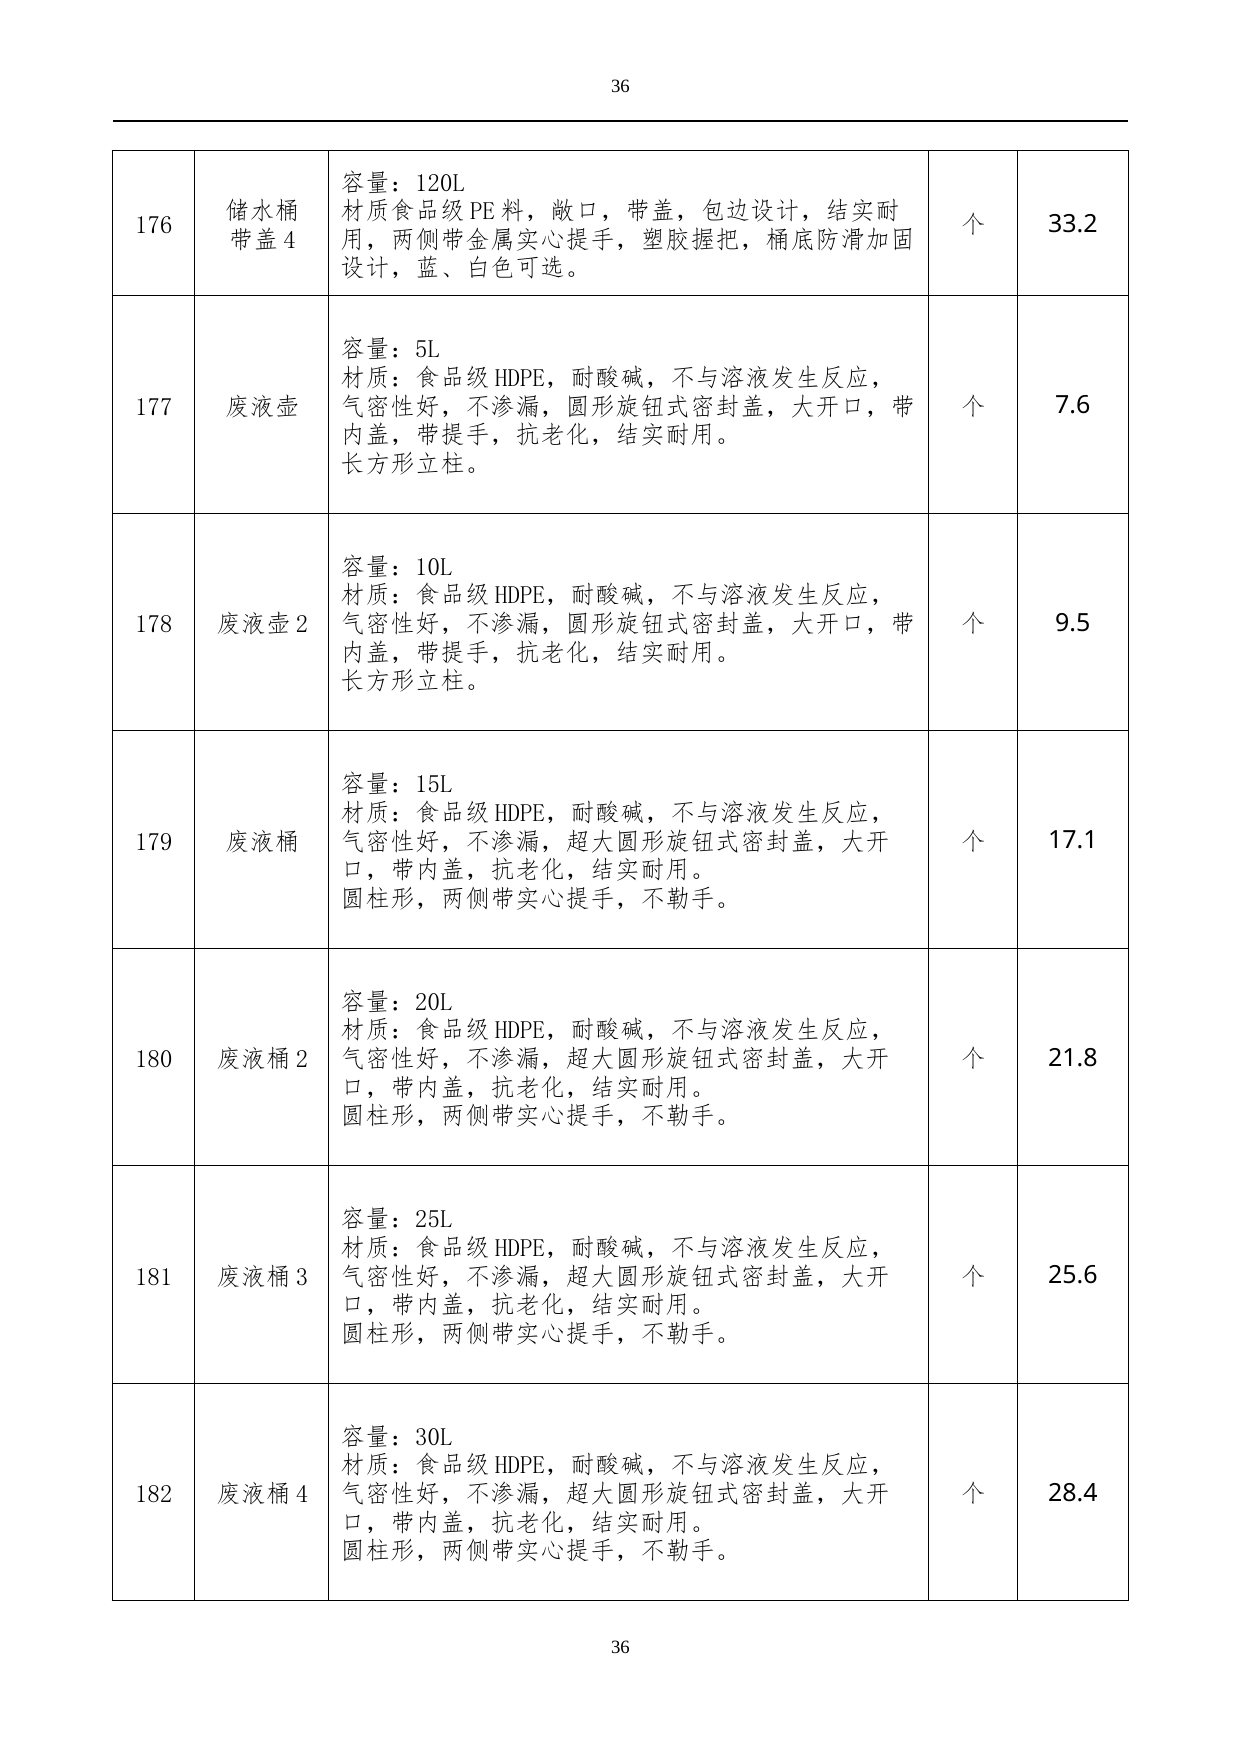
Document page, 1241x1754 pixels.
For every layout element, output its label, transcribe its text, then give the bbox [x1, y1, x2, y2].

table_cell 容量：120L 材质食品级PE料，敞口，带盖，包边设计，结实耐用，两侧带金属实心提手，塑胶握把，桶底防滑加固设计，蓝、白色可选。 [329, 151, 928, 295]
table_cell 个 [929, 296, 1017, 512]
table_cell 33.2 [1018, 151, 1128, 295]
table_cell 25.6 [1018, 1166, 1128, 1382]
table_cell 21.8 [1018, 949, 1128, 1165]
table_cell 176 [113, 151, 194, 295]
table_cell 容量：25L 材质：食品级HDPE，耐酸碱，不与溶液发生反应，气密性好，不渗漏，超大圆形旋钮式密封盖，大开口，带内盖，抗老化，结实耐用。 圆柱形，两侧带实心提手，不勒手。 [329, 1166, 928, 1382]
table_cell 废液桶2 [195, 949, 328, 1165]
table_cell 废液桶4 [195, 1384, 328, 1600]
table_cell 废液桶 [195, 731, 328, 947]
table_cell 179 [113, 731, 194, 947]
table_cell 7.6 [1018, 296, 1128, 512]
table_cell 容量：10L 材质：食品级HDPE，耐酸碱，不与溶液发生反应，气密性好，不渗漏，圆形旋钮式密封盖，大开口，带内盖，带提手，抗老化，结实耐用。 长方形立柱。 [329, 514, 928, 730]
table_cell 个 [929, 949, 1017, 1165]
table_cell 废液桶3 [195, 1166, 328, 1382]
table_cell 容量：15L 材质：食品级HDPE，耐酸碱，不与溶液发生反应，气密性好，不渗漏，超大圆形旋钮式密封盖，大开口，带内盖，抗老化，结实耐用。 圆柱形，两侧带实心提手，不勒手。 [329, 731, 928, 947]
table_cell 个 [929, 1384, 1017, 1600]
table_cell 个 [929, 1166, 1017, 1382]
table_cell 180 [113, 949, 194, 1165]
table_cell 容量：20L 材质：食品级HDPE，耐酸碱，不与溶液发生反应，气密性好，不渗漏，超大圆形旋钮式密封盖，大开口，带内盖，抗老化，结实耐用。 圆柱形，两侧带实心提手，不勒手。 [329, 949, 928, 1165]
table_cell 177 [113, 296, 194, 512]
table_cell 28.4 [1018, 1384, 1128, 1600]
table_cell 容量：30L 材质：食品级HDPE，耐酸碱，不与溶液发生反应，气密性好，不渗漏，超大圆形旋钮式密封盖，大开口，带内盖，抗老化，结实耐用。 圆柱形，两侧带实心提手，不勒手。 [329, 1384, 928, 1600]
table_cell 个 [929, 151, 1017, 295]
table_cell 182 [113, 1384, 194, 1600]
table_cell 容量：5L 材质：食品级HDPE，耐酸碱，不与溶液发生反应，气密性好，不渗漏，圆形旋钮式密封盖，大开口，带内盖，带提手，抗老化，结实耐用。 长方形立柱。 [329, 296, 928, 512]
table_cell 储水桶 带盖4 [195, 151, 328, 295]
table_cell 9.5 [1018, 514, 1128, 730]
table_cell 废液壶2 [195, 514, 328, 730]
table_cell 废液壶 [195, 296, 328, 512]
table_cell 178 [113, 514, 194, 730]
table_cell 个 [929, 731, 1017, 947]
table_cell 17.1 [1018, 731, 1128, 947]
table_cell 个 [929, 514, 1017, 730]
table_cell 181 [113, 1166, 194, 1382]
